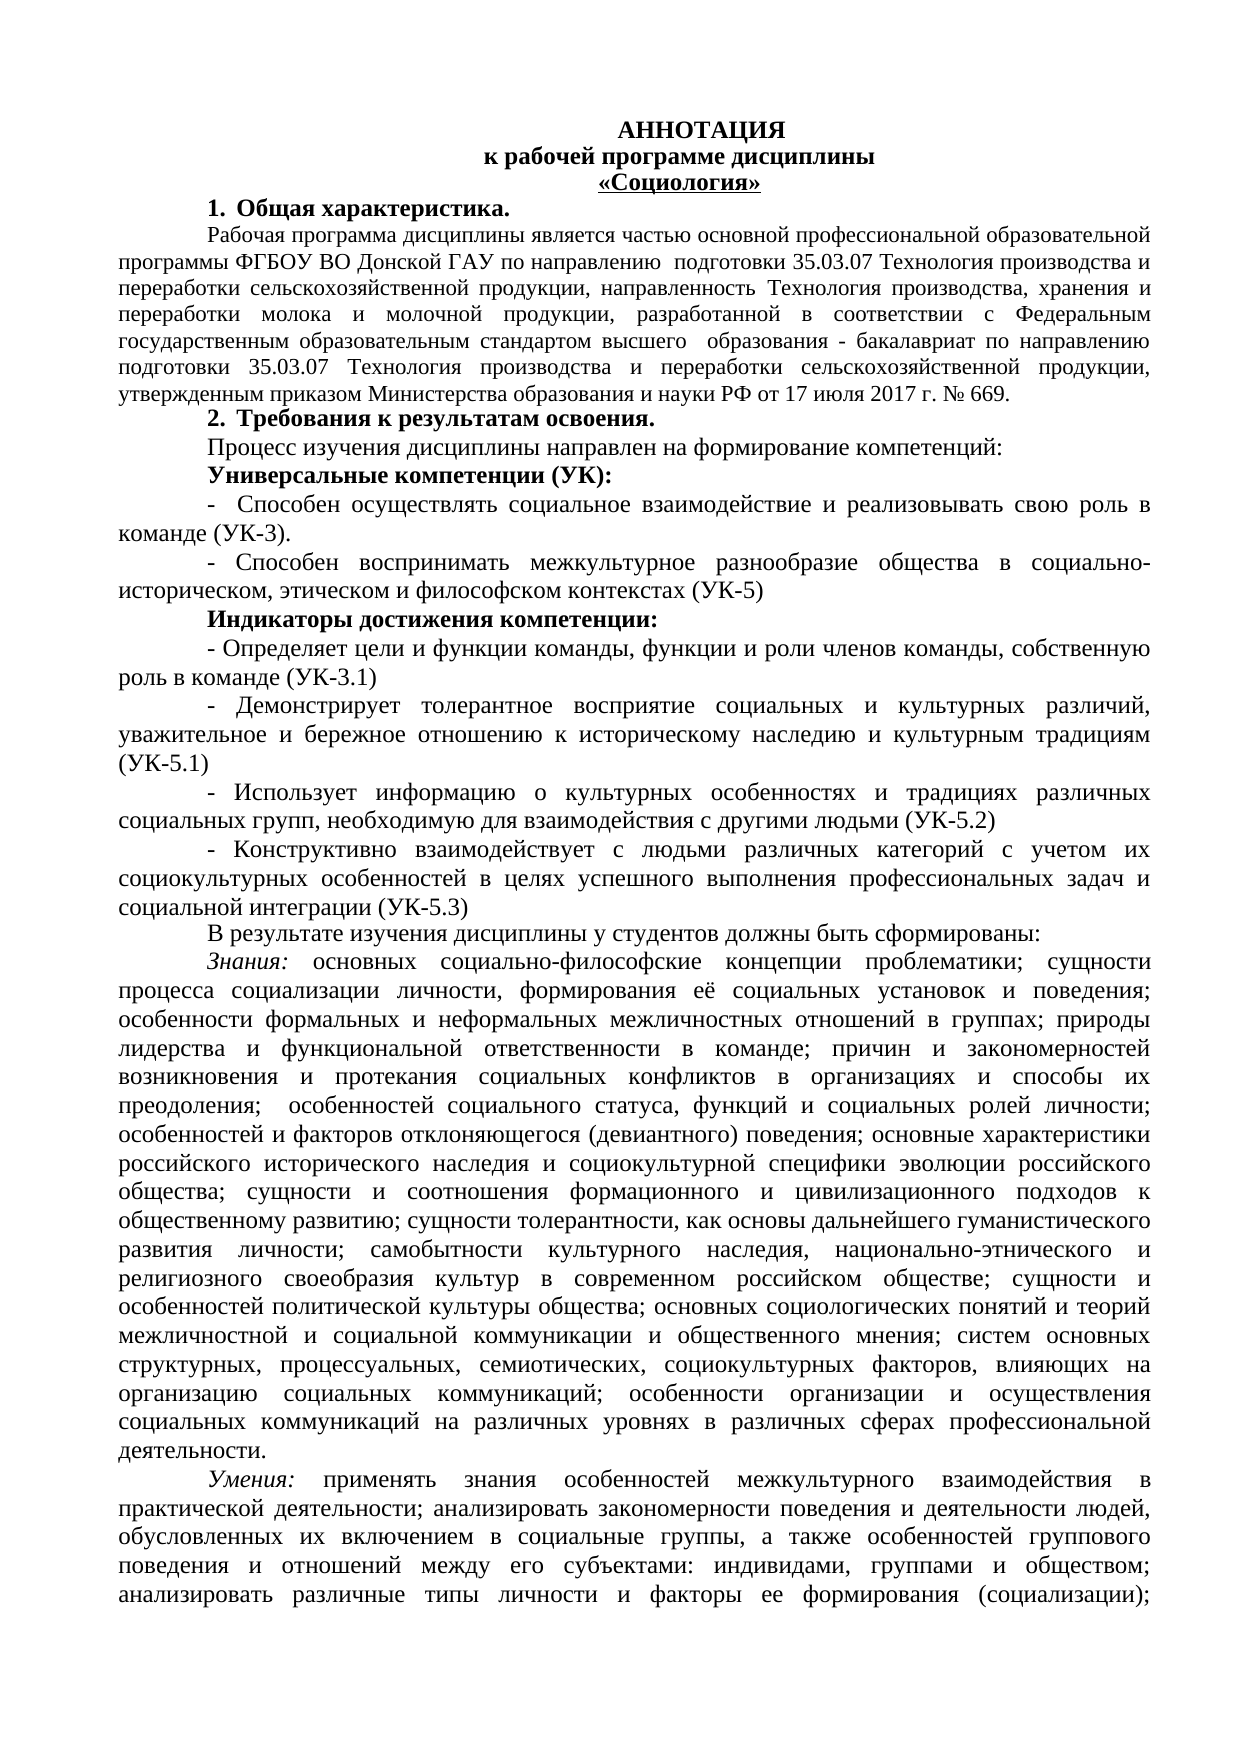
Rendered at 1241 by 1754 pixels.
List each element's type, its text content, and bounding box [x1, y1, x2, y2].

list Рабочая программа дисциплины является частью основной профессиональной образовательной программы ФГБОУ ВО Донской ГАУ по направлению подготовки 35.03.07 Технология производства и переработки сельскохозяйственной продукции, направленность Технология производства, хранения и переработки молока и молочной продукции, разработанной в соответствии с Федеральным государственным образовательным стандартом высшего образования - бакалавриат по направлению подготовки 35.03.07 Технология производства и переработки сельскохозяйственной продукции, утвержденным приказом Министерства образования и науки РФ от 17 июля 2017 г. № 669. [118, 221, 1152, 406]
text - Конструктивно взаимодействует с людьми различных категорий с учетом их социокультурных особенностей в целях успешного выполнения профессиональных задач и социальной интеграции (УК-5.3) [118, 834, 1152, 921]
text - Способен воспринимать межкультурное разнообразие общества в социально-историческом, этическом и философском контекстах (УК-5) [118, 547, 1152, 604]
text АННОТАЦИЯ [177, 118, 1152, 144]
text - Определяет цели и функции команды, функции и роли членов команды, собственную роль в команде (УК-3.1) [118, 633, 1152, 691]
text к рабочей программе дисциплины [118, 144, 1152, 170]
text - Демонстрирует толерантное восприятие социальных и культурных различий, уважительное и бережное отношению к историческому наследию и культурным традициям (УК-5.1) [118, 691, 1152, 777]
list Требования к результатам освоения. [118, 406, 1152, 432]
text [118, 1464, 1152, 1608]
text «Социология» [118, 170, 1152, 196]
text - Способен осуществлять социальное взаимодействие и реализовывать свою роль в команде (УК-3). [118, 489, 1152, 547]
list Процесс изучения дисциплины направлен на формирование компетенций: [118, 432, 1152, 461]
list Общая характеристика. [118, 196, 1152, 221]
text Индикаторы достижения компетенции: [118, 604, 1152, 633]
list В результате изучения дисциплины у студентов должны быть сформированы: [118, 921, 1152, 946]
text Универсальные компетенции (УК): [118, 461, 1152, 489]
text Знания: основных социально-философские концепции проблематики; сущности процесса социализации личности, формирования её социальных установок и поведения; особенности формальных и неформальных межличностных отношений в группах; природы лидерства и функциональной ответственности в команде; причин и закономерностей возникновения и протекания социальных конфликтов в организациях и способы их преодоления; особенностей социального статуса, функций и социальных ролей личности; особенностей и факторов отклоняющегося (девиантного) поведения; основные характеристики российского исторического наследия и социокультурной специфики эволюции российского общества; сущности и соотношения формационного и цивилизационного подходов к общественному развитию; сущности толерантности, как основы дальнейшего гуманистического развития личности; самобытности культурного наследия, национально-этнического и религиозного своеобразия культур в современном российском обществе; сущности и особенностей политической культуры общества; основных социологических понятий и теорий межличностной и социальной коммуникации и общественного мнения; систем основных структурных, процессуальных, семиотических, социокультурных факторов, влияющих на организацию социальных коммуникаций; особенности организации и осуществления социальных коммуникаций на различных уровнях в различных сферах профессиональной деятельности. [118, 946, 1152, 1464]
text - Использует информацию о культурных особенностях и традициях различных социальных групп, необходимую для взаимодействия с другими людьми (УК-5.2) [118, 777, 1152, 834]
